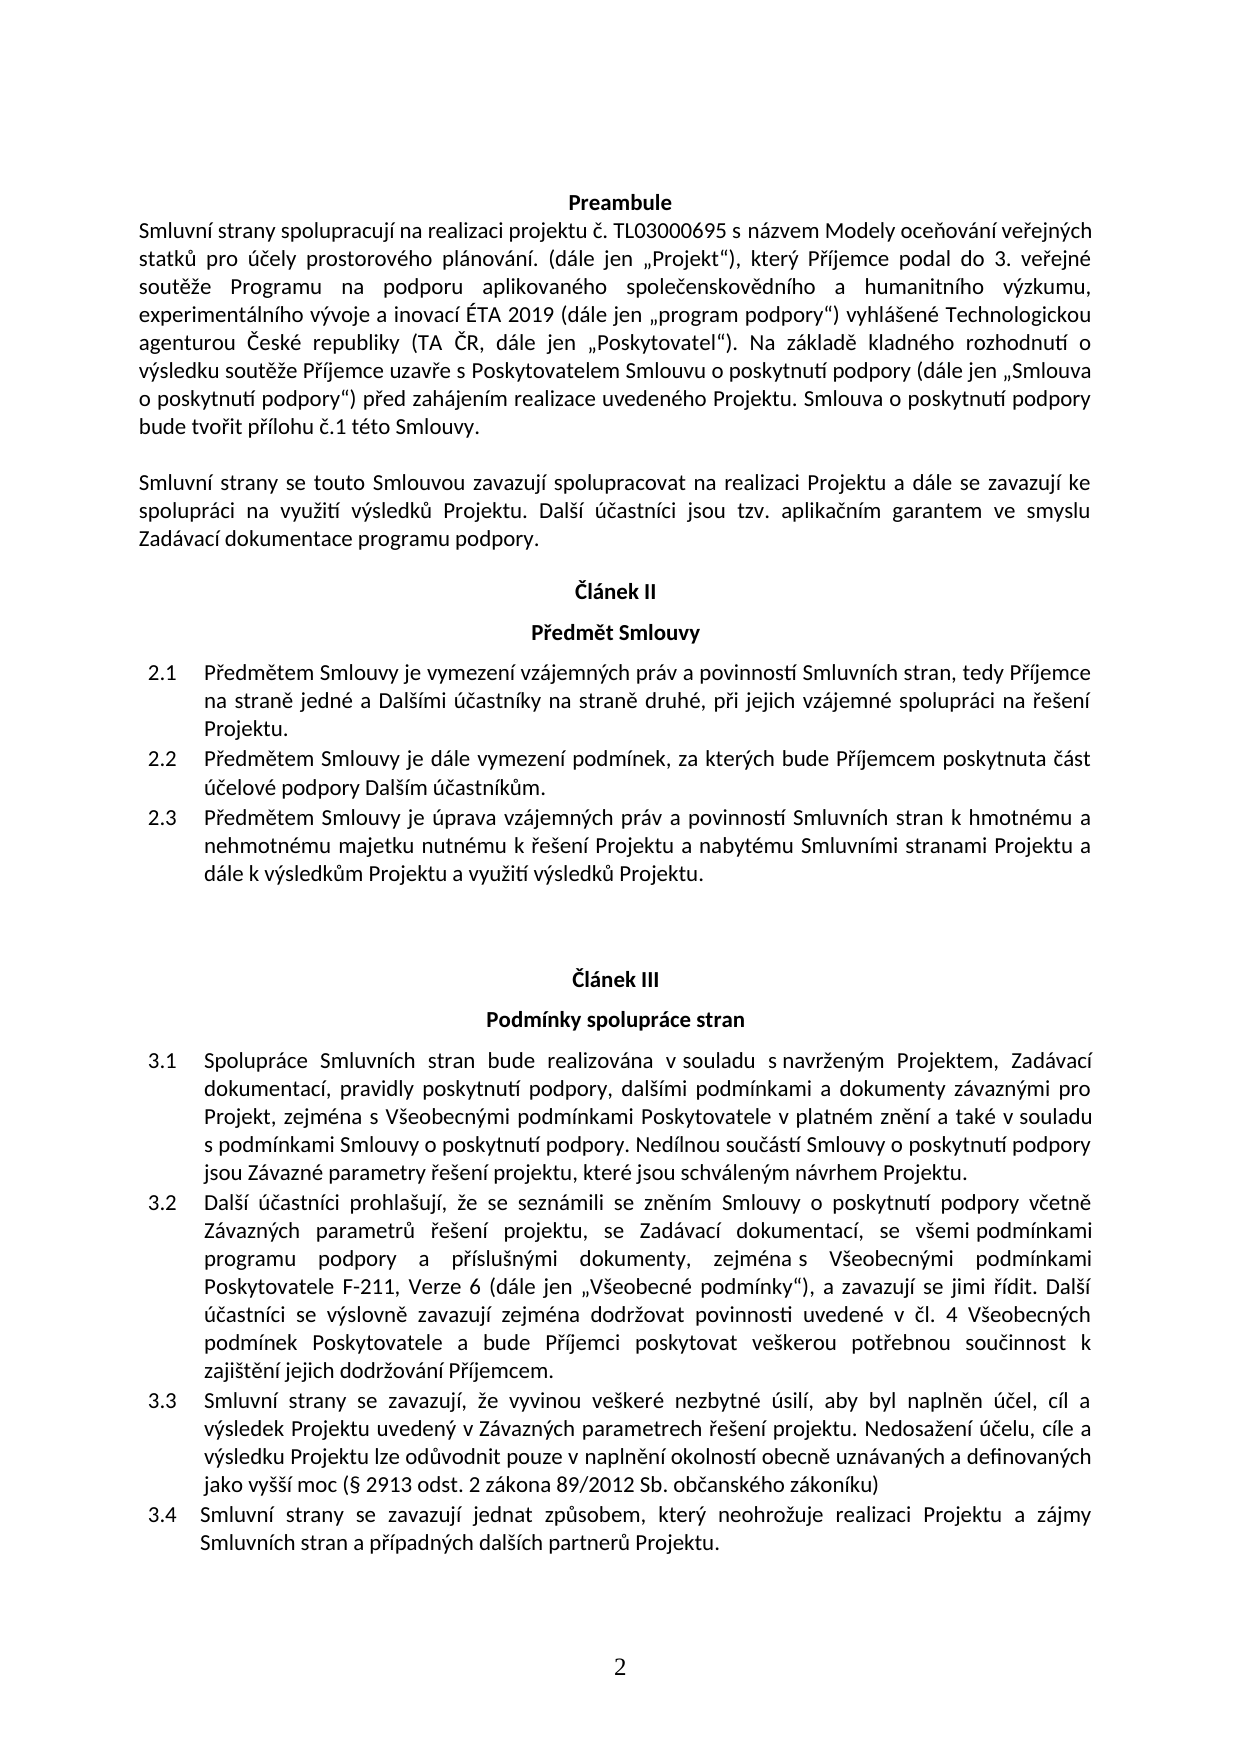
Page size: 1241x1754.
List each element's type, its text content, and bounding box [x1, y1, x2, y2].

text Podmínky spolupráce stran [139, 1005, 1093, 1033]
list Předmětem Smlouvy je úprava vzájemných práv a povinností Smluvních stran k hmotnému a nehmotnému majetku nutnému k řešení Projektu a nabytému Smluvními stranami Projektu a dále k výsledkům Projektu a využití výsledků Projektu. [148, 803, 1093, 887]
text Smluvní strany se touto Smlouvou zavazují spolupracovat na realizaci Projektu a dále se zavazují ke spolupráci na využití výsledků Projektu. Další účastníci jsou tzv. aplikačním garantem ve smyslu Zadávací dokumentace programu podpory. [139, 468, 1093, 552]
list Smluvní strany se zavazují, že vyvinou veškeré nezbytné úsilí, aby byl naplněn účel, cíl a výsledek Projektu uvedený v Závazných parametrech řešení projektu. Nedosažení účelu, cíle a výsledku Projektu lze odůvodnit pouze v naplnění okolností obecně uznávaných a definovaných jako vyšší moc (§ 2913 odst. 2 zákona 89/2012 Sb. občanského zákoníku) [148, 1386, 1093, 1498]
list Předmětem Smlouvy je dále vymezení podmínek, za kterých bude Příjemcem poskytnuta část účelové podpory Dalším účastníkům. [148, 744, 1093, 801]
text Preambule [148, 188, 1093, 216]
list Smluvní strany se zavazují jednat způsobem, který neohrožuje realizaci Projektu a zájmy Smluvních stran a případných dalších partnerů Projektu. [148, 1500, 1093, 1556]
list Předmětem Smlouvy je vymezení vzájemných práv a povinností Smluvních stran, tedy Příjemce na straně jedné a Dalšími účastníky na straně druhé, při jejich vzájemné spolupráci na řešení Projektu. [148, 658, 1093, 742]
list Další účastníci prohlašují, že se seznámili se zněním Smlouvy o poskytnutí podpory včetně Závazných parametrů řešení projektu, se Zadávací dokumentací, se všemi podmínkami programu podpory a příslušnými dokumenty, zejména s Všeobecnými podmínkami Poskytovatele F-211, Verze 6 (dále jen „Všeobecné podmínky“), a zavazují se jimi řídit. Další účastníci se výslovně zavazují zejména dodržovat povinnosti uvedené v čl. 4 Všeobecných podmínek Poskytovatele a bude Příjemci poskytovat veškerou potřebnou součinnost k zajištění jejich dodržování Příjemcem. [148, 1188, 1093, 1384]
text Článek III [139, 965, 1093, 993]
text Smluvní strany spolupracují na realizaci projektu č. TL03000695 s názvem Modely oceňování veřejných statků pro účely prostorového plánování. (dále jen „Projekt“), který Příjemce podal do 3. veřejné soutěže Programu na podporu aplikovaného společenskovědního a humanitního výzkumu, experimentálního vývoje a inovací ÉTA 2019 (dále jen „program podpory“) vyhlášené Technologickou agenturou České republiky (TA ČR, dále jen „Poskytovatel“). Na základě kladného rozhodnutí o výsledku soutěže Příjemce uzavře s Poskytovatelem Smlouvu o poskytnutí podpory (dále jen „Smlouva o poskytnutí podpory“) před zahájením realizace uvedeného Projektu. Smlouva o poskytnutí podpory bude tvořit přílohu č.1 této Smlouvy. [139, 216, 1093, 440]
text Článek II [139, 577, 1093, 605]
text Předmět Smlouvy [139, 618, 1093, 646]
list Spolupráce Smluvních stran bude realizována v souladu s navrženým Projektem, Zadávací dokumentací, pravidly poskytnutí podpory, dalšími podmínkami a dokumenty závaznými pro Projekt, zejména s Všeobecnými podmínkami Poskytovatele v platném znění a také v souladu s podmínkami Smlouvy o poskytnutí podpory. Nedílnou součástí Smlouvy o poskytnutí podpory jsou Závazné parametry řešení projektu, které jsou schváleným návrhem Projektu. [148, 1046, 1093, 1186]
